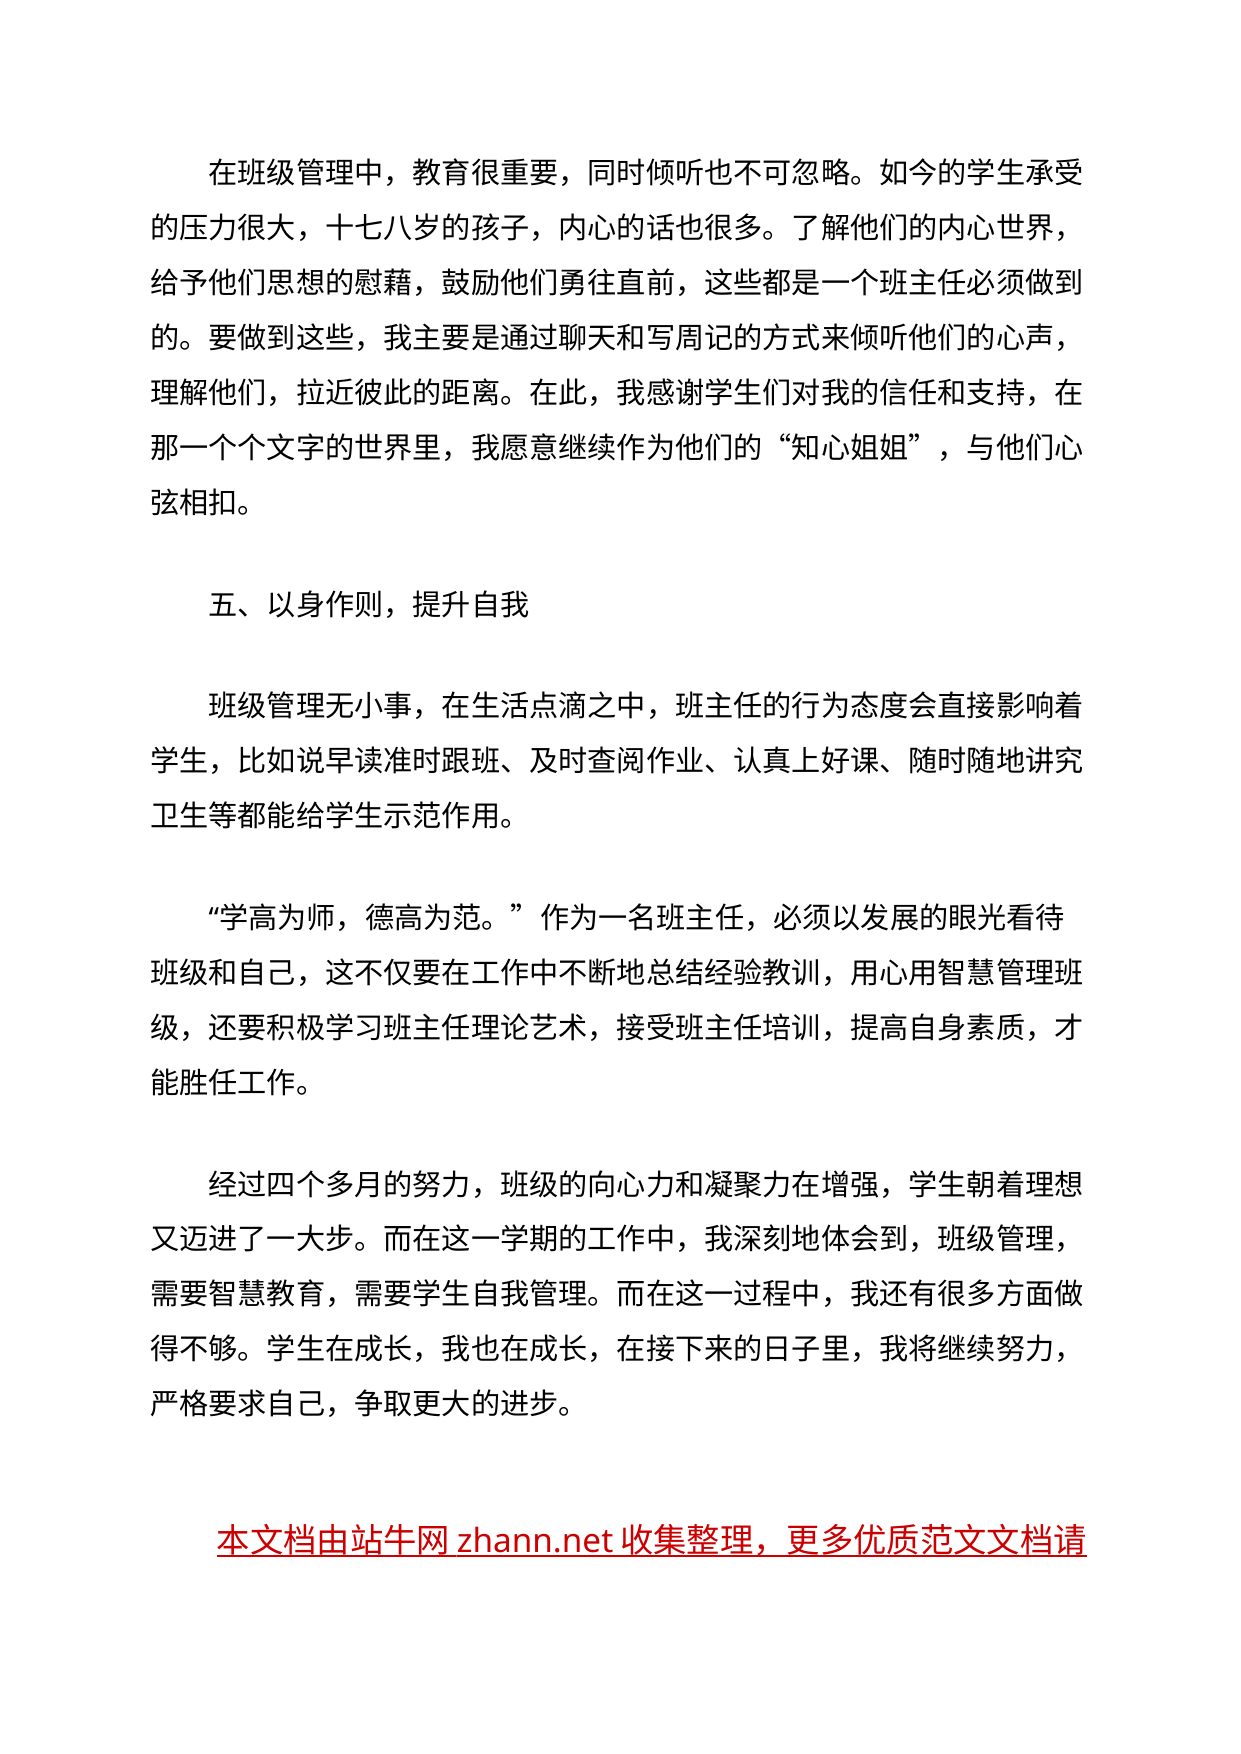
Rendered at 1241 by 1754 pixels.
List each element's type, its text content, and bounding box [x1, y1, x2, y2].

text 五、以身作则，提升自我 [150, 581, 1090, 623]
text 经过四个多月的努力，班级的向心力和凝聚力在增强，学生朝着理想又迈进了一大步。而在这一学期的工作中，我深刻地体会到，班级管理，需要智慧教育，需要学生自我管理。而在这一过程中，我还有很多方面做得不够。学生在成长，我也在成长，在接下来的日子里，我将继续努力，严格要求自己，争取更大的进步。 [150, 1161, 1090, 1423]
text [150, 1514, 1090, 1562]
text 在班级管理中，教育很重要，同时倾听也不可忽略。如今的学生承受的压力很大，十七八岁的孩子，内心的话也很多。了解他们的内心世界，给予他们思想的慰藉，鼓励他们勇往直前，这些都是一个班主任必须做到的。要做到这些，我主要是通过聊天和写周记的方式来倾听他们的心声，理解他们，拉近彼此的距离。在此，我感谢学生们对我的信任和支持，在那一个个文字的世界里，我愿意继续作为他们的“知心姐姐”，与他们心弦相扣。 [150, 150, 1090, 522]
text “学高为师，德高为范。”作为一名班主任，必须以发展的眼光看待班级和自己，这不仅要在工作中不断地总结经验教训，用心用智慧管理班级，还要积极学习班主任理论艺术，接受班主任培训，提高自身素质，才能胜任工作。 [150, 894, 1090, 1102]
text 班级管理无小事，在生活点滴之中，班主任的行为态度会直接影响着学生，比如说早读准时跟班、及时查阅作业、认真上好课、随时随地讲究卫生等都能给学生示范作用。 [150, 683, 1090, 835]
